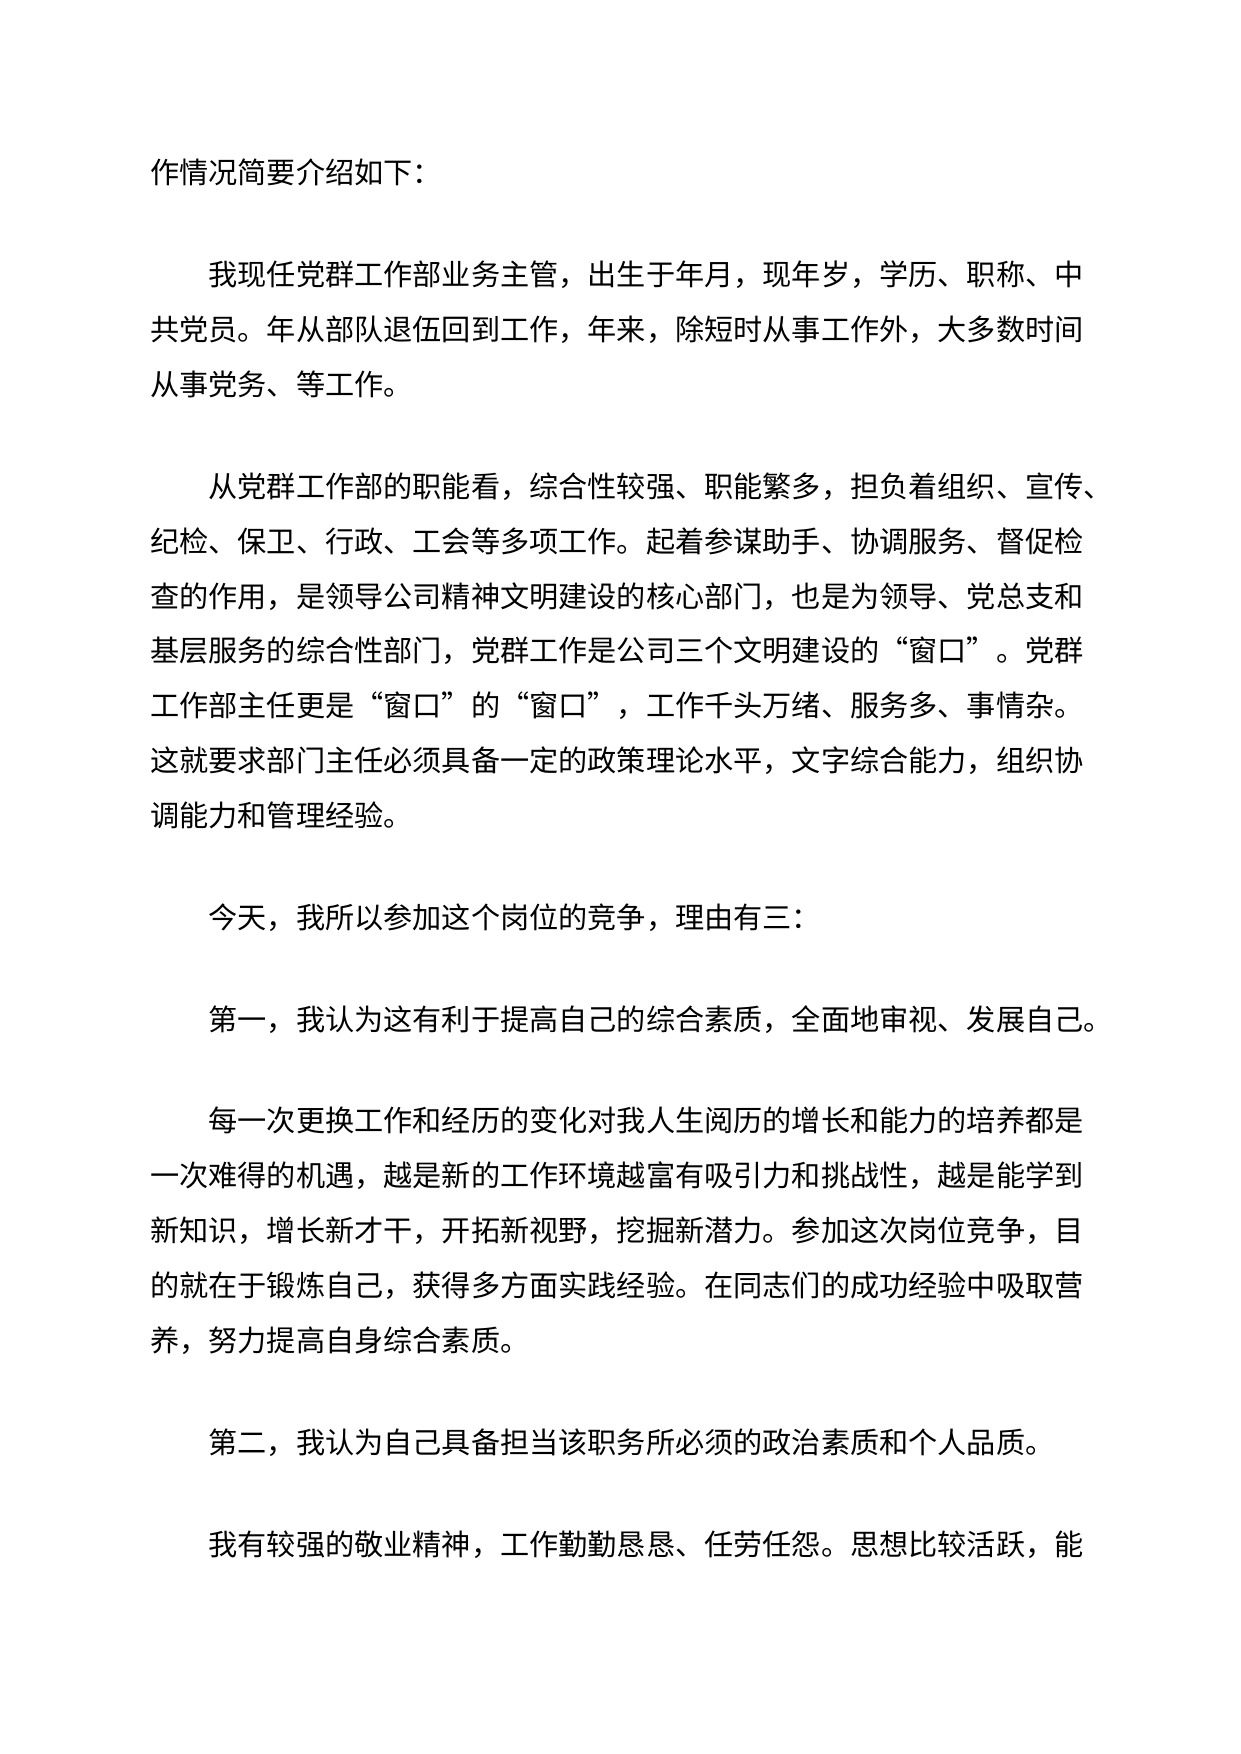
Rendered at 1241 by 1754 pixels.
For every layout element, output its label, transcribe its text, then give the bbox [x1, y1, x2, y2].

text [150, 150, 1090, 192]
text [150, 1521, 1090, 1563]
text 每一次更换工作和经历的变化对我人生阅历的增长和能力的培养都是一次难得的机遇，越是新的工作环境越富有吸引力和挑战性，越是能学到新知识，增长新才干，开拓新视野，挖掘新潜力。参加这次岗位竞争，目的就在于锻炼自己，获得多方面实践经验。在同志们的成功经验中吸取营养，努力提高自身综合素质。 [150, 1098, 1090, 1360]
text 从党群工作部的职能看，综合性较强、职能繁多，担负着组织、宣传、纪检、保卫、行政、工会等多项工作。起着参谋助手、协调服务、督促检查的作用，是领导公司精神文明建设的核心部门，也是为领导、党总支和基层服务的综合性部门，党群工作是公司三个文明建设的“窗口”。党群工作部主任更是“窗口”的“窗口”，工作千头万绪、服务多、事情杂。这就要求部门主任必须具备一定的政策理论水平，文字综合能力，组织协调能力和管理经验。 [150, 463, 1090, 835]
text 今天，我所以参加这个岗位的竞争，理由有三： [150, 894, 1090, 937]
text 第二，我认为自己具备担当该职务所必须的政治素质和个人品质。 [150, 1419, 1090, 1462]
text 我现任党群工作部业务主管，出生于年月，现年岁，学历、职称、中共党员。年从部队退伍回到工作，年来，除短时从事工作外，大多数时间从事党务、等工作。 [150, 252, 1090, 404]
text 第一，我认为这有利于提高自己的综合素质，全面地审视、发展自己。 [150, 996, 1090, 1038]
